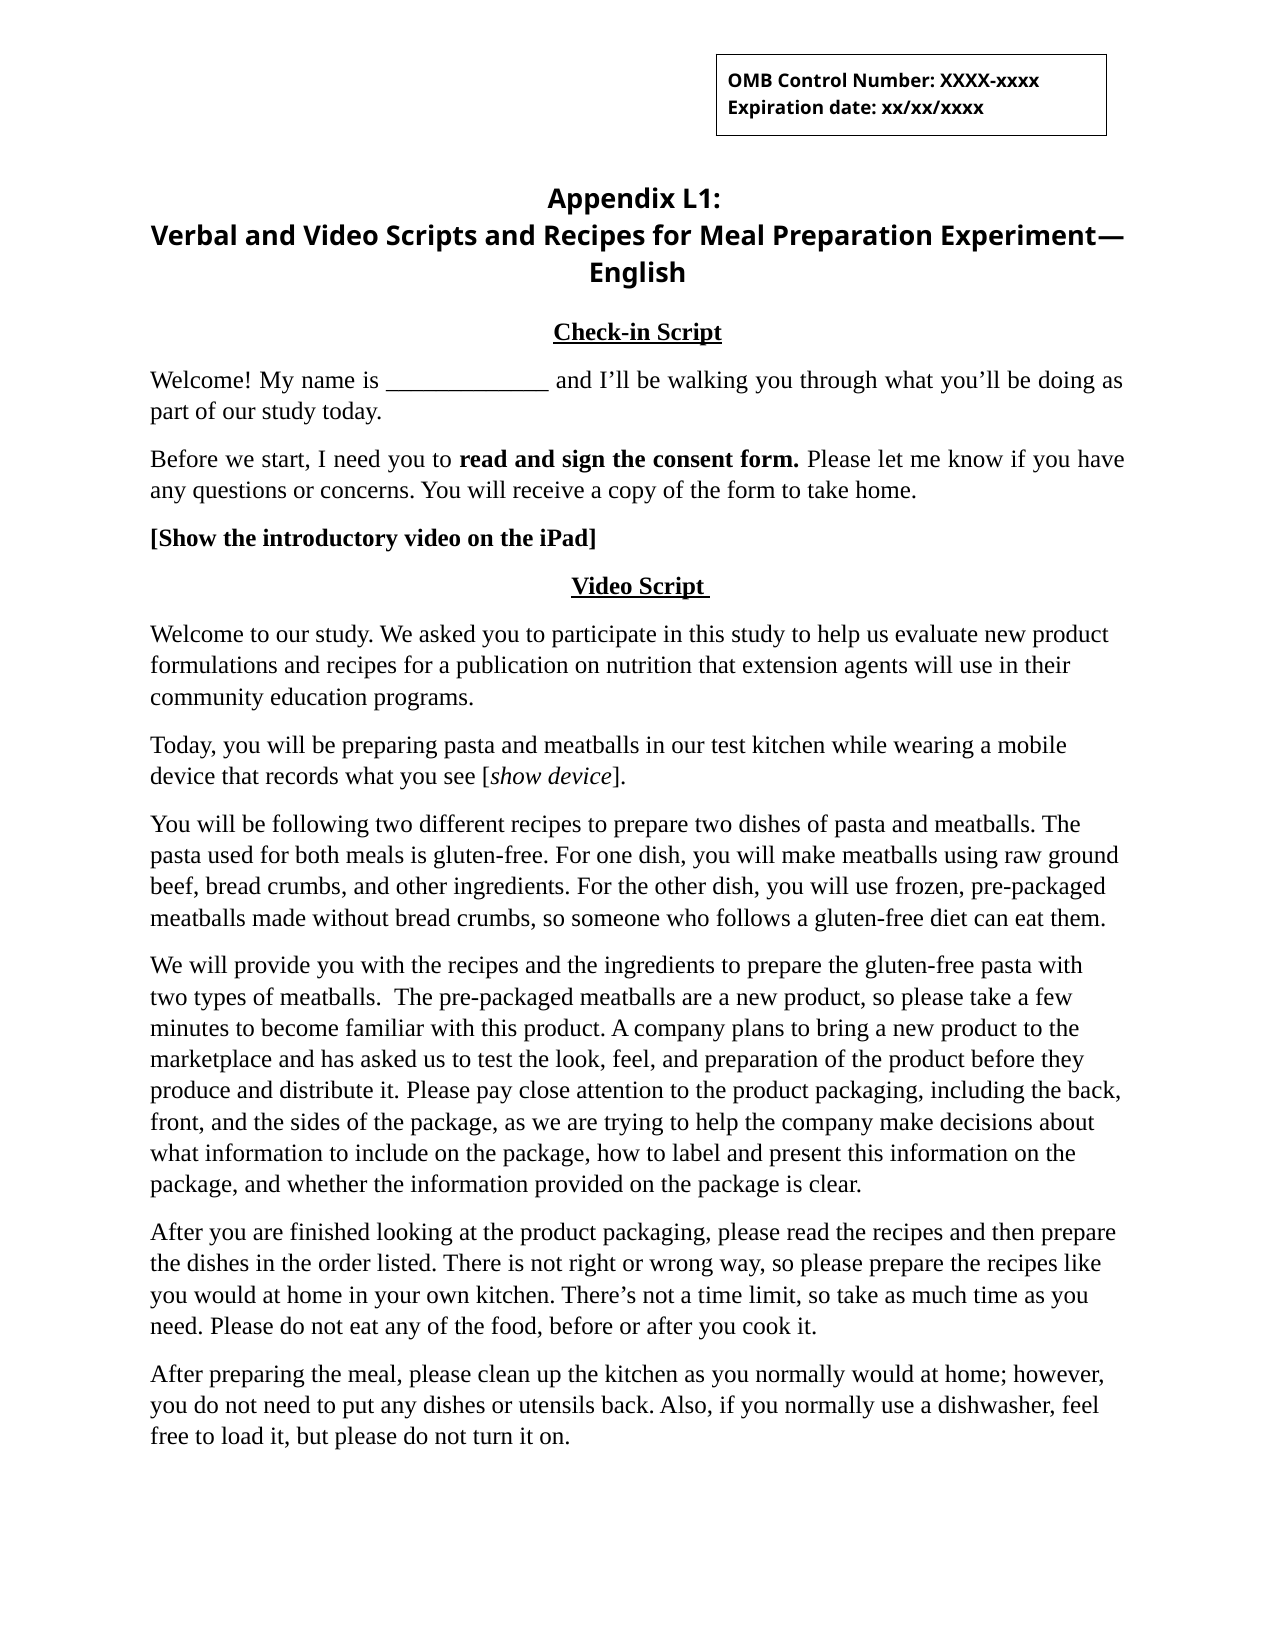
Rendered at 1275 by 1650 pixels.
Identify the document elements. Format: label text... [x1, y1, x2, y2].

text Before we start, I need you to read and sign the consent form. Please let me know if you have any questions or concerns. You will receive a copy of the form to take home. [150, 443, 1125, 505]
text After preparing the meal, please clean up the kitchen as you normally would at home; however, you do not need to put any dishes or utensils back. Also, if you normally use a dishwasher, feel free to load it, but please do not turn it on. [150, 1357, 1125, 1451]
subtitle Appendix L1: Verbal and Video Scripts and Recipes for Meal Preparation Experiment—English [150, 180, 1125, 291]
text Welcome! My name is _____________ and I’ll be walking you through what you’ll be doing as part of our study today. [150, 363, 1125, 426]
text You will be following two different recipes to prepare two dishes of pasta and meatballs. The pasta used for both meals is gluten-free. For one dish, you will make meatballs using raw ground beef, bread crumbs, and other ingredients. For the other dish, you will use frozen, pre-packaged meatballs made without bread crumbs, so someone who follows a gluten-free diet can eat them. [150, 807, 1125, 932]
text After you are finished looking at the product packaging, please read the recipes and then prepare the dishes in the order listed. There is not right or wrong way, so please prepare the recipes like you would at home in your own kitchen. There’s not a time limit, so take as much time as you need. Please do not eat any of the food, before or after you cook it. [150, 1216, 1125, 1341]
text Welcome to our study. We asked you to participate in this study to help us evaluate new product formulations and recipes for a publication on nutrition that extension agents will use in their community education programs. [150, 618, 1125, 711]
text Today, you will be preparing pasta and meatballs in our test kitchen while wearing a mobile device that records what you see [show device]. [150, 728, 1125, 791]
text Video Script [150, 570, 1125, 601]
text Check-in Script [150, 316, 1125, 347]
text We will provide you with the recipes and the ingredients to prepare the gluten-free pasta with two types of meatballs. The pre-packaged meatballs are a new product, so please take a few minutes to become familiar with this product. A company plans to bring a new product to the marketplace and has asked us to test the look, feel, and preparation of the product before they produce and distribute it. Please pay close attention to the product packaging, including the back, front, and the sides of the package, as we are trying to help the company make decisions about what information to include on the package, how to label and present this information on the package, and whether the information provided on the package is clear. [150, 949, 1125, 1199]
text [Show the introductory video on the iPad] [150, 522, 1125, 553]
